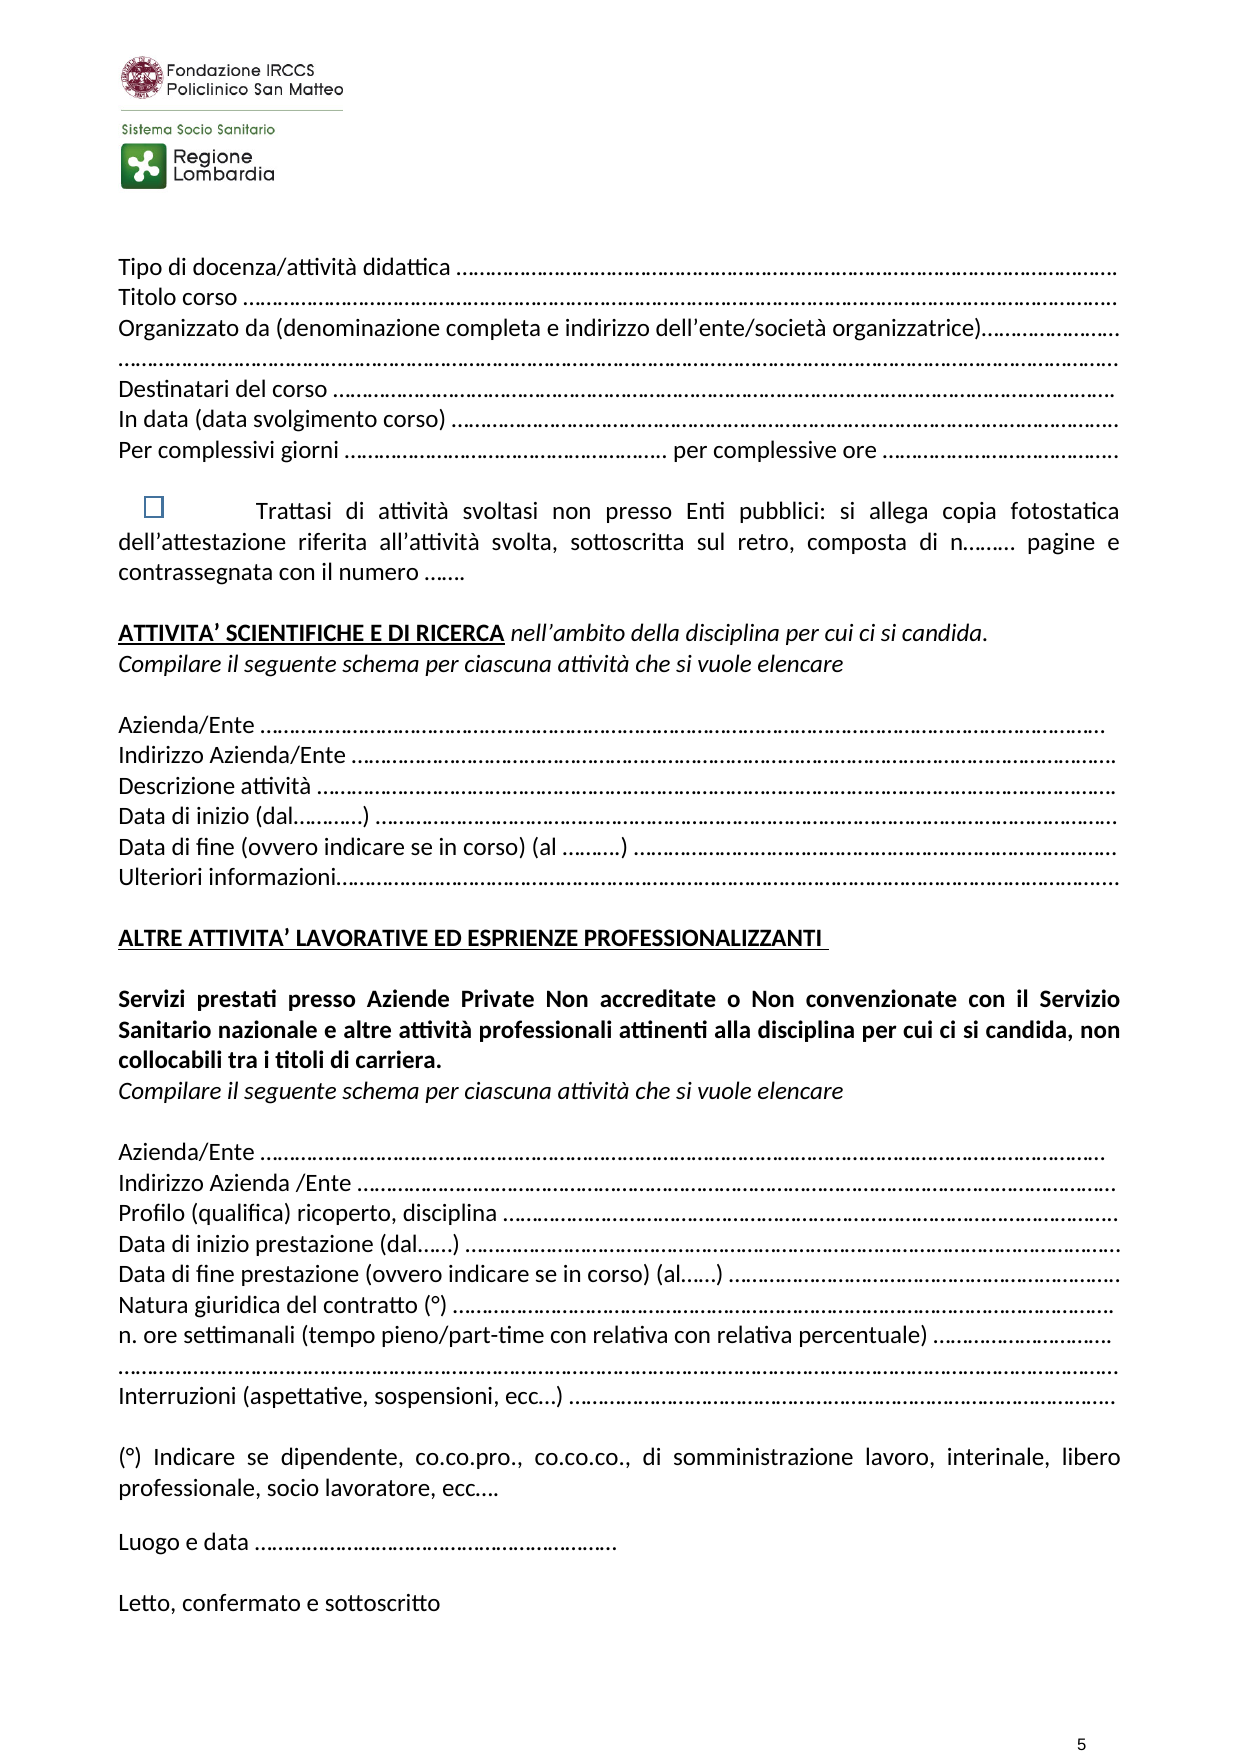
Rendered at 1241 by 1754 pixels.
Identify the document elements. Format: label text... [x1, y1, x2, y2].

text Compilare il seguente schema per ciascuna attività che si vuole elencare [118, 1075, 1122, 1106]
text Luogo e data ……………………………………………………… [118, 1526, 1122, 1557]
text Descrizione attività …………………………………………………………………………………………………………………………. [118, 770, 1122, 800]
text Natura giuridica del contratto (°) ……………………………………………………………………………………………………. [118, 1289, 1122, 1319]
text ALTRE ATTIVITA’ LAVORATIVE ED ESPRIENZE PROFESSIONALIZZANTI [118, 922, 1122, 953]
text Compilare il seguente schema per ciascuna attività che si vuole elencare [118, 648, 1122, 678]
text Data di inizio prestazione (dal……) …………………………………………………………………………………………………… [118, 1228, 1122, 1258]
text Data di fine prestazione (ovvero indicare se in corso) (al……) ………………………………………………………….. [118, 1258, 1122, 1289]
text (°) Indicare se dipendente, co.co.pro., co.co.co., di somministrazione lavoro, interinale, libero professionale, socio lavoratore, ecc…. [118, 1441, 1122, 1502]
text Azienda/Ente ………………………………………………………………………………………………………………………………… [118, 1136, 1122, 1167]
text ATTIVITA’ SCIENTIFICHE E DI RICERCA nell’ambito della disciplina per cui ci si candida. [118, 617, 1122, 648]
text Tipo di docenza/attività didattica ……………………………………………………………………………………………………. [118, 251, 1122, 282]
text Data di inizio (dal…………) ………………………………………………………………………………………………………………… [118, 800, 1122, 831]
text Letto, confermato e sottoscritto [118, 1587, 1122, 1618]
text n. ore settimanali (tempo pieno/part-time con relativa con relativa percentuale) …………………………. [118, 1319, 1122, 1350]
text ………………………………………………………………………………………………………………………………………………………… [118, 1350, 1122, 1380]
text Azienda/Ente ………………………………………………………………………………………………………………………………… [118, 709, 1122, 739]
text Per complessivi giorni ……………………………………………….. per complessive ore ………………………………….. [118, 434, 1122, 465]
text Organizzato da (denominazione completa e indirizzo dell’ente/società organizzatrice)…………………… [118, 312, 1122, 343]
picture [118, 44, 345, 204]
text In data (data svolgimento corso) …………………………………………………………………………………………………….. [118, 404, 1122, 434]
text ………………………………………………………………………………………………………………………………………………………… [118, 343, 1122, 373]
text Ulteriori informazioni…………………………………………………………………………………………………………………….... [118, 861, 1122, 892]
text Indirizzo Azienda /Ente …………………………………………………………………………………………………………………… [118, 1167, 1122, 1197]
text Indirizzo Azienda/Ente ……………………………………………………………………………………………………………………. [118, 739, 1122, 770]
text Servizi prestati presso Aziende Private Non accreditate o Non convenzionate con il Servizio Sanitario nazionale e altre attività professionali attinenti alla disciplina per cui ci si candida, non collocabili tra i titoli di carriera. [118, 983, 1122, 1075]
text Data di fine (ovvero indicare se in corso) (al ……….) ………………………………………………………………………… [118, 831, 1122, 861]
text Destinatari del corso ………………………………………………………………………………………………………………………. [118, 373, 1122, 404]
text Interruzioni (aspettative, sospensioni, ecc…) ………………………………………………………………………………….. [118, 1380, 1122, 1411]
text Profilo (qualifica) ricoperto, disciplina …………………………………………………………………………………………….. [118, 1197, 1122, 1228]
text Titolo corso …………………………………………………………………………………………………………………………………….. [118, 282, 1122, 312]
